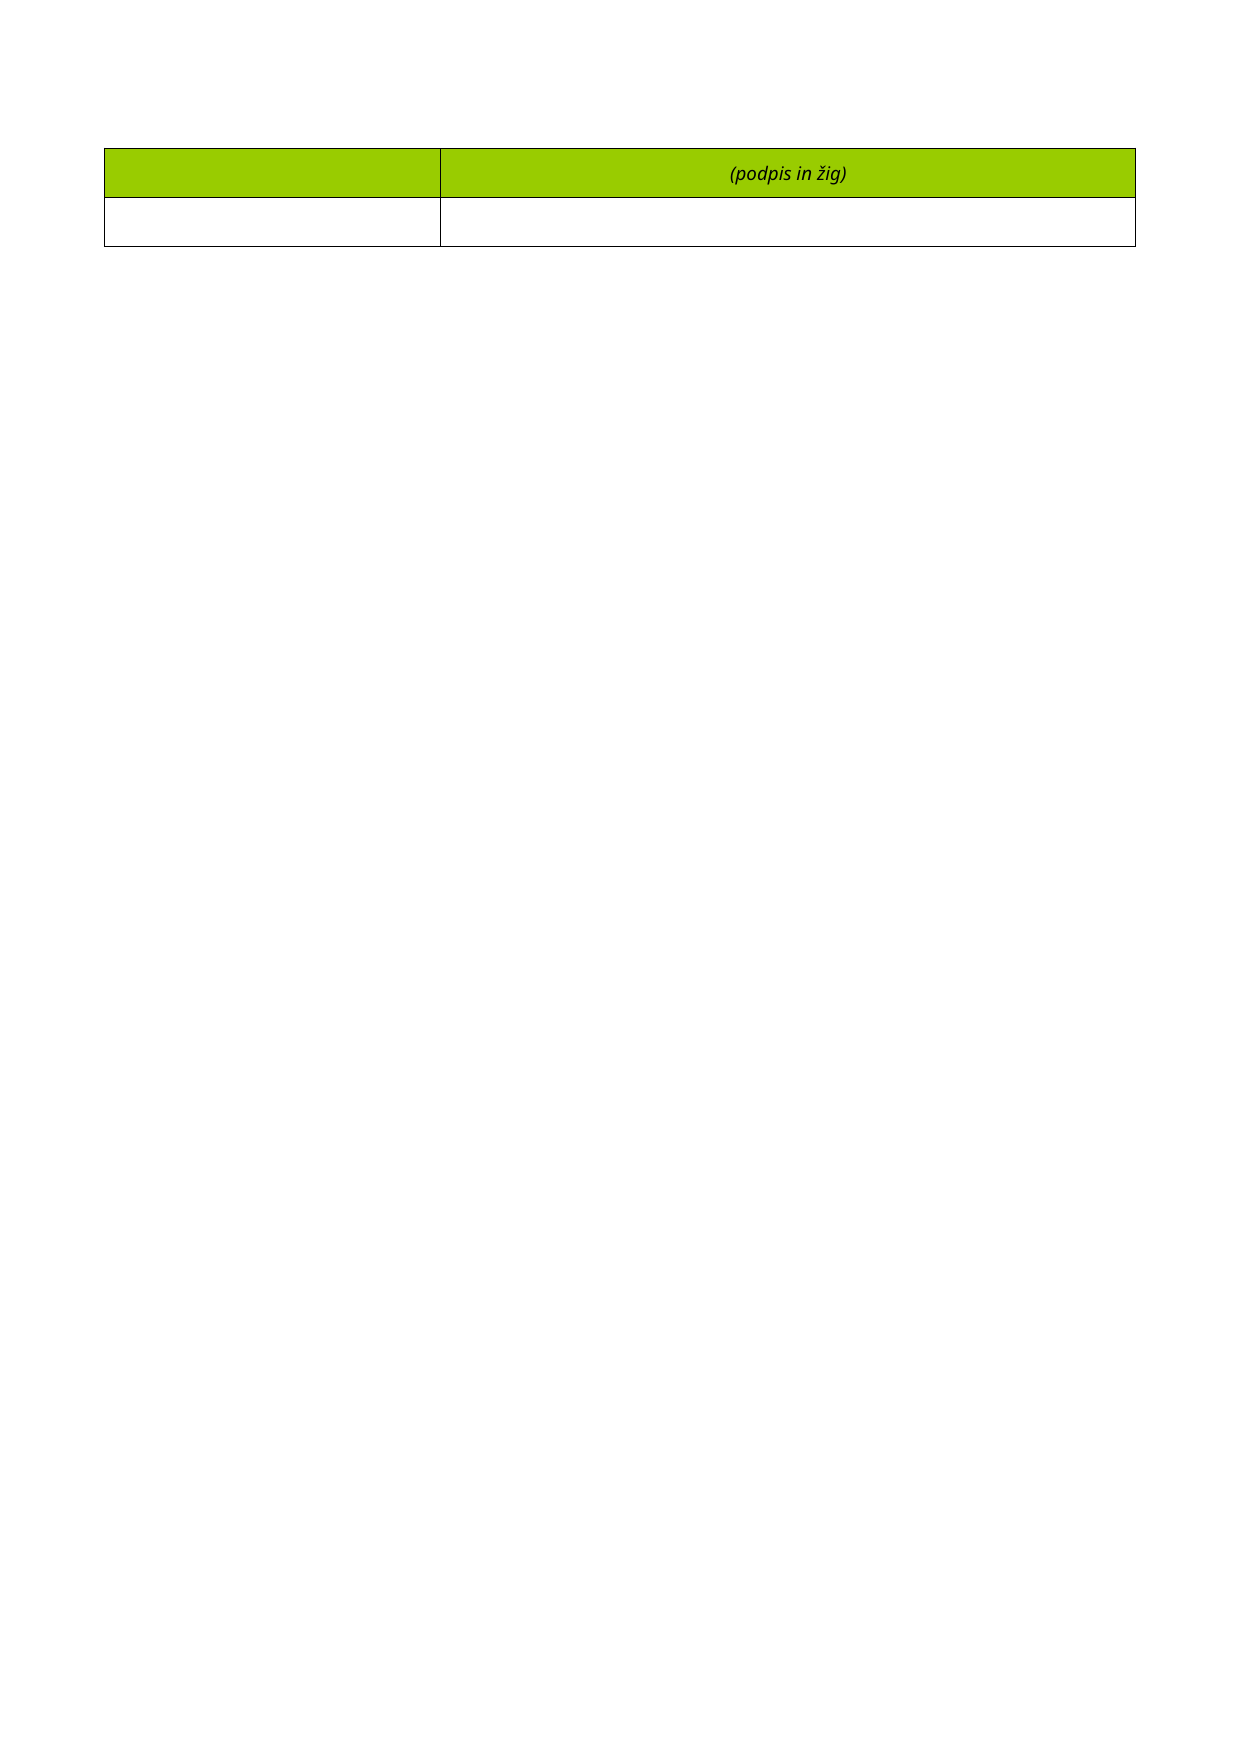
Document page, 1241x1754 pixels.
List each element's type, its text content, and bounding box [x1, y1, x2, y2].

table_cell [105, 198, 440, 246]
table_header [441, 149, 1135, 197]
table_cell [441, 198, 1135, 246]
table_header Datum [105, 149, 440, 197]
